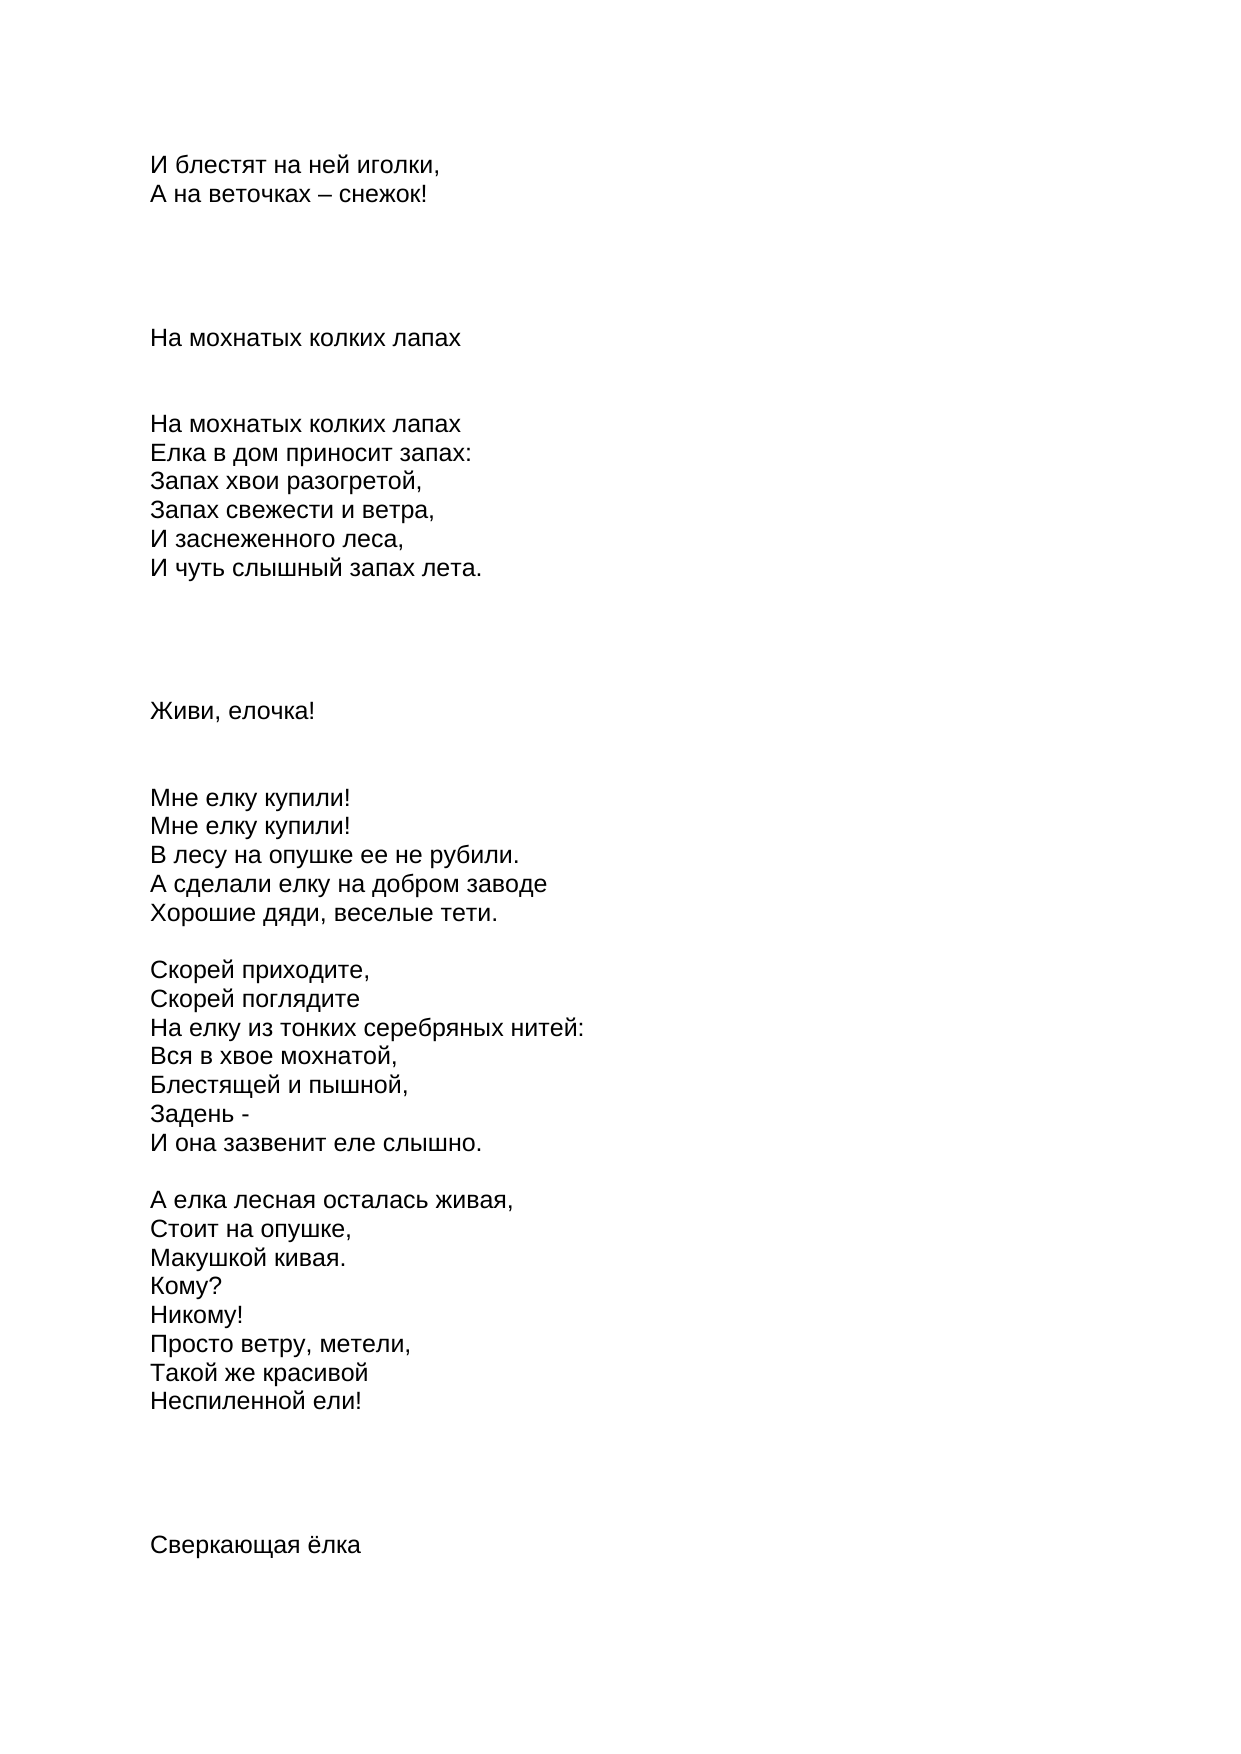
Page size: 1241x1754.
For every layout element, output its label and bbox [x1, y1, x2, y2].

text [150, 150, 1090, 1587]
